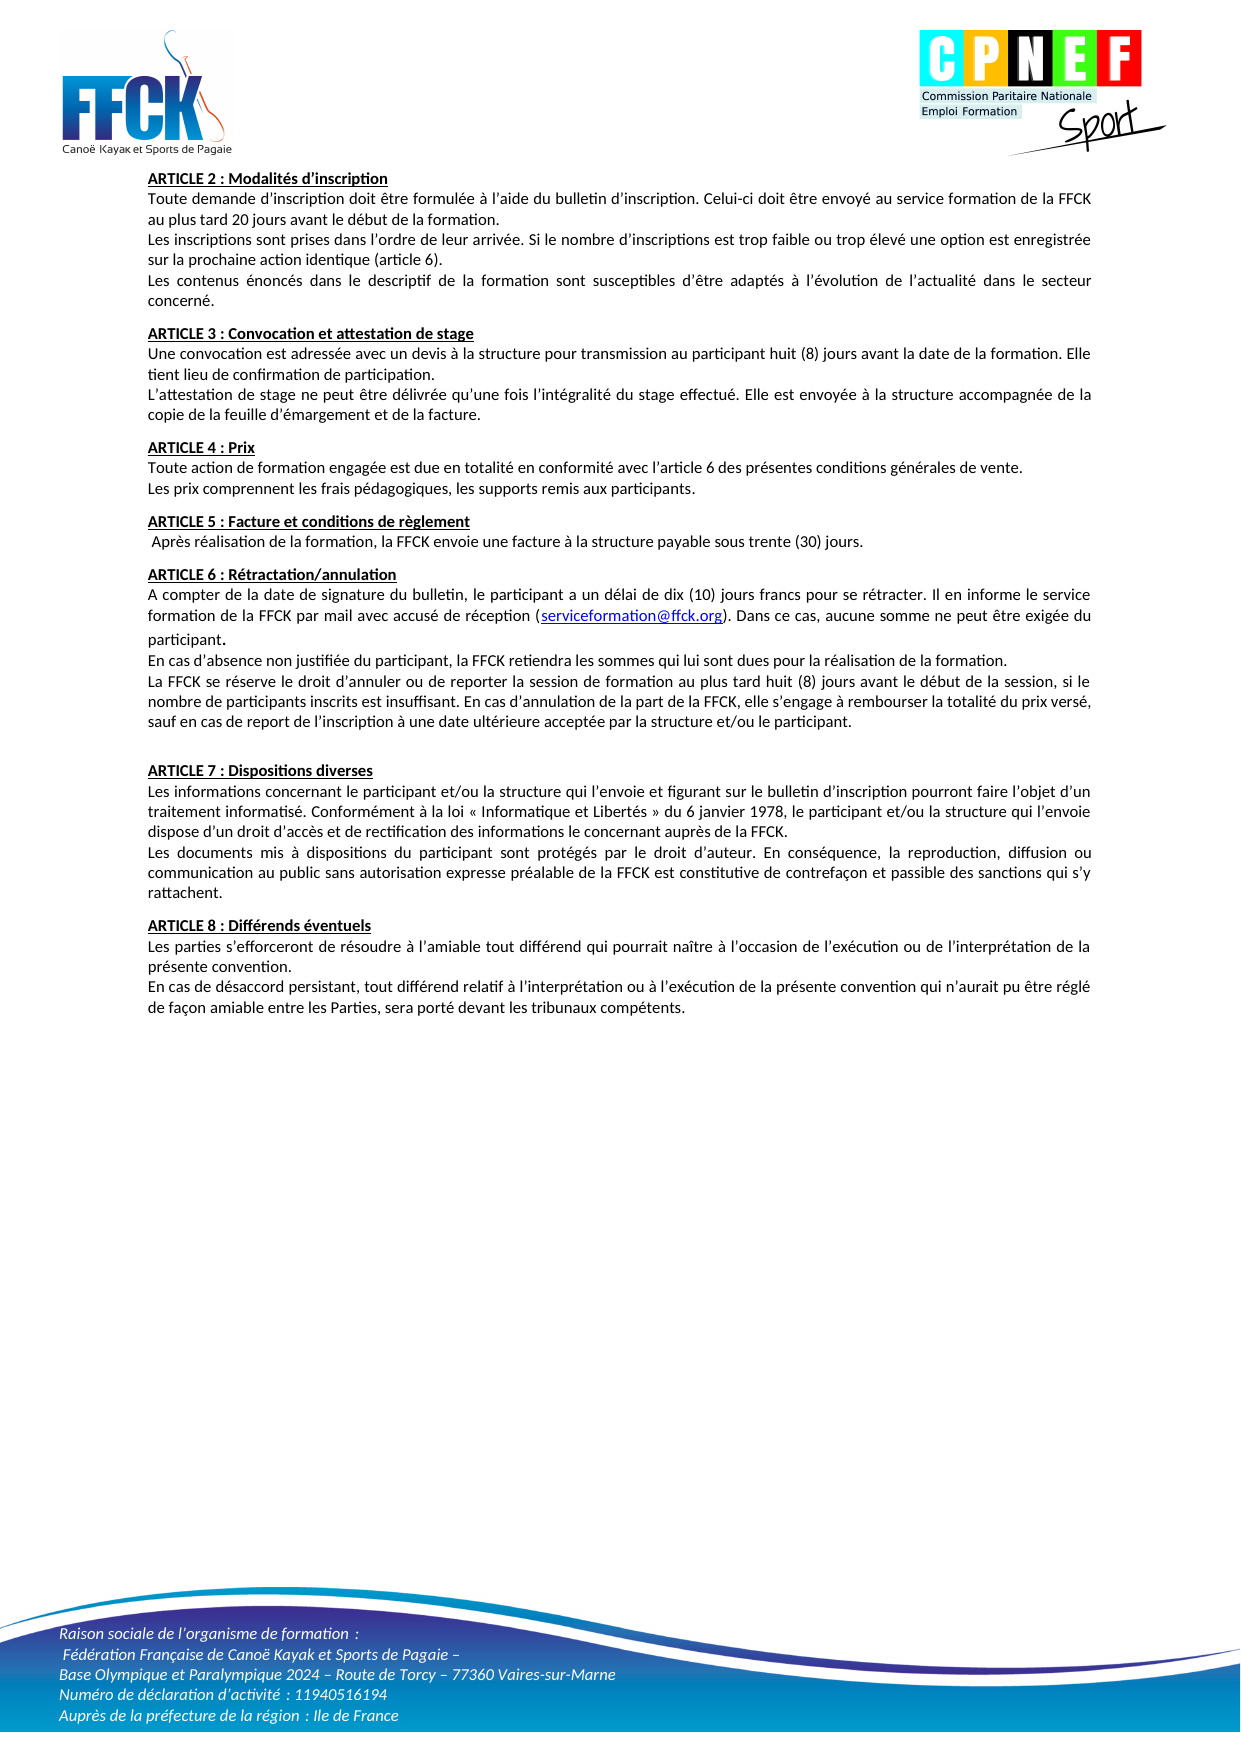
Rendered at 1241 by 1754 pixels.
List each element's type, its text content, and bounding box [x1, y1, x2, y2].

text Les informations concernant le participant et/ou la structure qui l’envoie et figurant sur le bulletin d’inscription pourront faire l’objet d’un traitement informatisé. Conformément à la loi « Informatique et Libertés » du 6 janvier 1978, le participant et/ou la structure qui l’envoie dispose d’un droit d’accès et de rectification des informations le concernant auprès de la FFCK. [148, 781, 1093, 842]
text ARTICLE 2 : Modalités d’inscription [148, 168, 1093, 188]
text Après réalisation de la formation, la FFCK envoie une facture à la structure payable sous trente (30) jours. [148, 531, 1093, 552]
text L’attestation de stage ne peut être délivrée qu’une fois l’intégralité du stage effectué. Elle est envoyée à la structure accompagnée de la copie de la feuille d’émargement et de la facture. [148, 384, 1093, 425]
text La FFCK se réserve le droit d’annuler ou de reporter la session de formation au plus tard huit (8) jours avant le début de la session, si le nombre de participants inscrits est insuffisant. En cas d’annulation de la part de la FFCK, elle s’engage à rembourser la totalité du prix versé, sauf en cas de report de l’inscription à une date ultérieure acceptée par la structure et/ou le participant. [148, 671, 1093, 732]
text Les inscriptions sont prises dans l’ordre de leur arrivée. Si le nombre d’inscriptions est trop faible ou trop élevé une option est enregistrée sur la prochaine action identique (article 6). [148, 229, 1093, 270]
picture [58, 29, 236, 156]
text Une convocation est adressée avec un devis à la structure pour transmission au participant huit (8) jours avant la date de la formation. Elle tient lieu de confirmation de participation. [148, 343, 1093, 384]
text En cas de désaccord persistant, tout différend relatif à l’interprétation ou à l’exécution de la présente convention qui n’aurait pu être réglé de façon amiable entre les Parties, sera porté devant les tribunaux compétents. [148, 977, 1093, 1017]
text ARTICLE 6 : Rétractation/annulation [148, 564, 1093, 585]
text Les contenus énoncés dans le descriptif de la formation sont susceptibles d’être adaptés à l’évolution de l’actualité dans le secteur concerné. [148, 270, 1093, 310]
text ARTICLE 4 : Prix [148, 437, 1093, 458]
text ARTICLE 7 : Dispositions diverses [148, 761, 1093, 781]
text ARTICLE 5 : Facture et conditions de règlement [148, 511, 1093, 531]
text Les documents mis à dispositions du participant sont protégés par le droit d’auteur. En conséquence, la reproduction, diffusion ou communication au public sans autorisation expresse préalable de la FFCK est constitutive de contrefaçon et passible des sanctions qui s’y rattachent. [148, 842, 1093, 903]
text Toute demande d’inscription doit être formulée à l’aide du bulletin d’inscription. Celui-ci doit être envoyé au service formation de la FFCK au plus tard 20 jours avant le début de la formation. [148, 188, 1093, 229]
text Les parties s’efforceront de résoudre à l’amiable tout différend qui pourrait naître à l’occasion de l’exécution ou de l’interprétation de la présente convention. [148, 936, 1093, 977]
text Les prix comprennent les frais pédagogiques, les supports remis aux participants. [148, 478, 1093, 498]
picture [919, 30, 1167, 156]
text ARTICLE 8 : Différends éventuels [148, 916, 1093, 936]
text Toute action de formation engagée est due en totalité en conformité avec l’article 6 des présentes conditions générales de vente. [148, 458, 1093, 478]
text En cas d’absence non justifiée du participant, la FFCK retiendra les sommes qui lui sont dues pour la réalisation de la formation. [148, 651, 1093, 671]
text ARTICLE 3 : Convocation et attestation de stage [148, 323, 1093, 343]
text A compter de la date de signature du bulletin, le participant a un délai de dix (10) jours francs pour se rétracter. Il en informe le service formation de la FFCK par mail avec accusé de réception (serviceformation@ffck.org). Dans ce cas, aucune somme ne peut être exigée du participant. [148, 585, 1093, 651]
picture [0, 1587, 1241, 1686]
